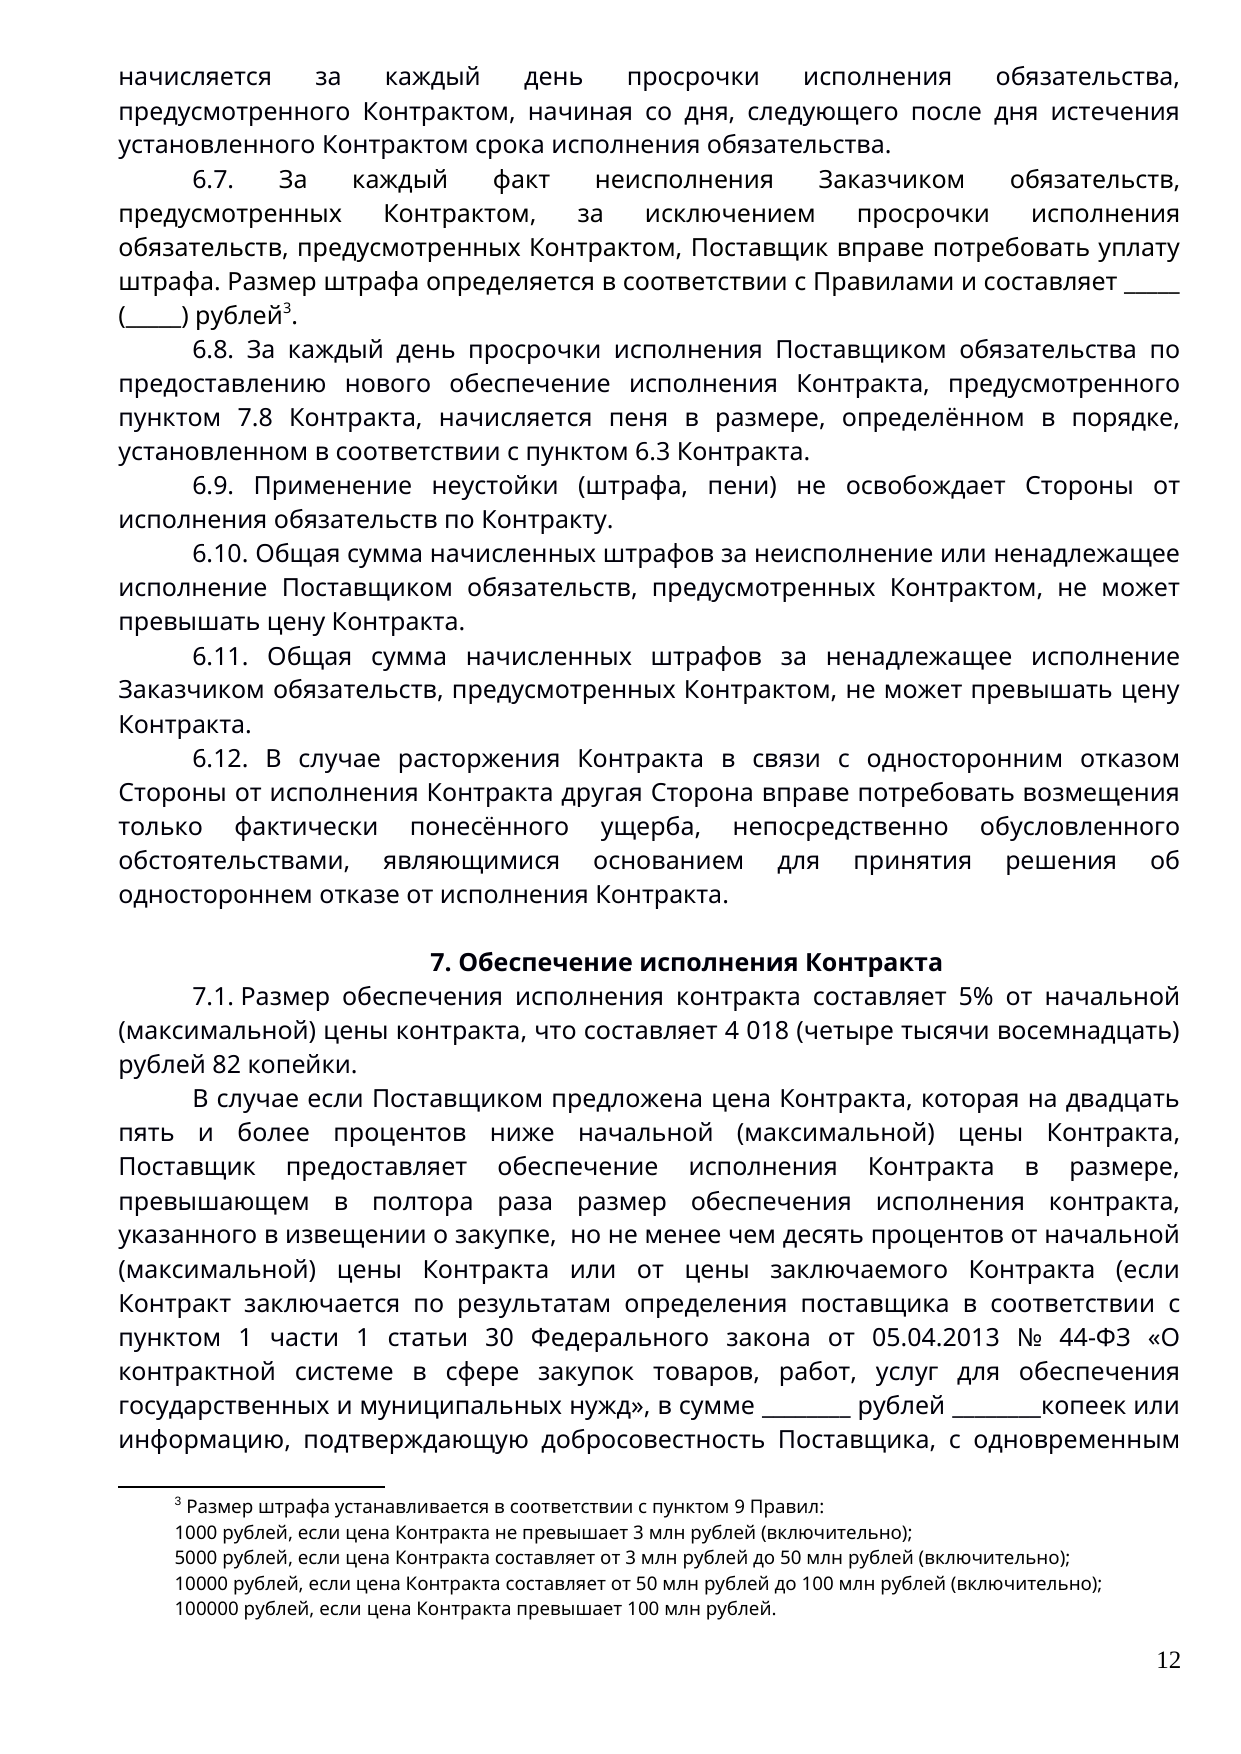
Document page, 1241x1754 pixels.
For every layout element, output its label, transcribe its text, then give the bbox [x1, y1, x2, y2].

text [118, 1081, 1181, 1456]
text 6.12. В случае расторжения Контракта в связи с односторонним отказом Стороны от исполнения Контракта другая Сторона вправе потребовать возмещения только фактически понесённого ущерба, непосредственно обусловленного обстоятельствами, являющимися основанием для принятия решения об одностороннем отказе от исполнения Контракта. [118, 740, 1181, 911]
text 6.7. За каждый факт неисполнения Заказчиком обязательств, предусмотренных Контрактом, за исключением просрочки исполнения обязательств, предусмотренных Контрактом, Поставщик вправе потребовать уплату штрафа. Размер штрафа определяется в соответствии с Правилами и составляет _____ (_____) рублей. [118, 161, 1181, 332]
text 7.1. Размер обеспечения исполнения контракта составляет 5% от начальной (максимальной) цены контракта, что составляет 4 018 (четыре тысячи восемнадцать) рублей 82 копейки. [118, 979, 1181, 1081]
text 6.10. Общая сумма начисленных штрафов за неисполнение или ненадлежащее исполнение Поставщиком обязательств, предусмотренных Контрактом, не может превышать цену Контракта. [118, 536, 1181, 638]
text 6.8. За каждый день просрочки исполнения Поставщиком обязательства по предоставлению нового обеспечение исполнения Контракта, предусмотренного пунктом 7.8 Контракта, начисляется пеня в размере, определённом в порядке, установленном в соответствии с пунктом 6.3 Контракта. [118, 332, 1181, 468]
text 6.11. Общая сумма начисленных штрафов за ненадлежащее исполнение Заказчиком обязательств, предусмотренных Контрактом, не может превышать цену Контракта. [118, 638, 1181, 740]
text 7. Обеспечение исполнения Контракта [118, 945, 1181, 979]
text 6.9. Применение неустойки (штрафа, пени) не освобождает Стороны от исполнения обязательств по Контракту. [118, 468, 1181, 536]
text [118, 59, 1181, 161]
